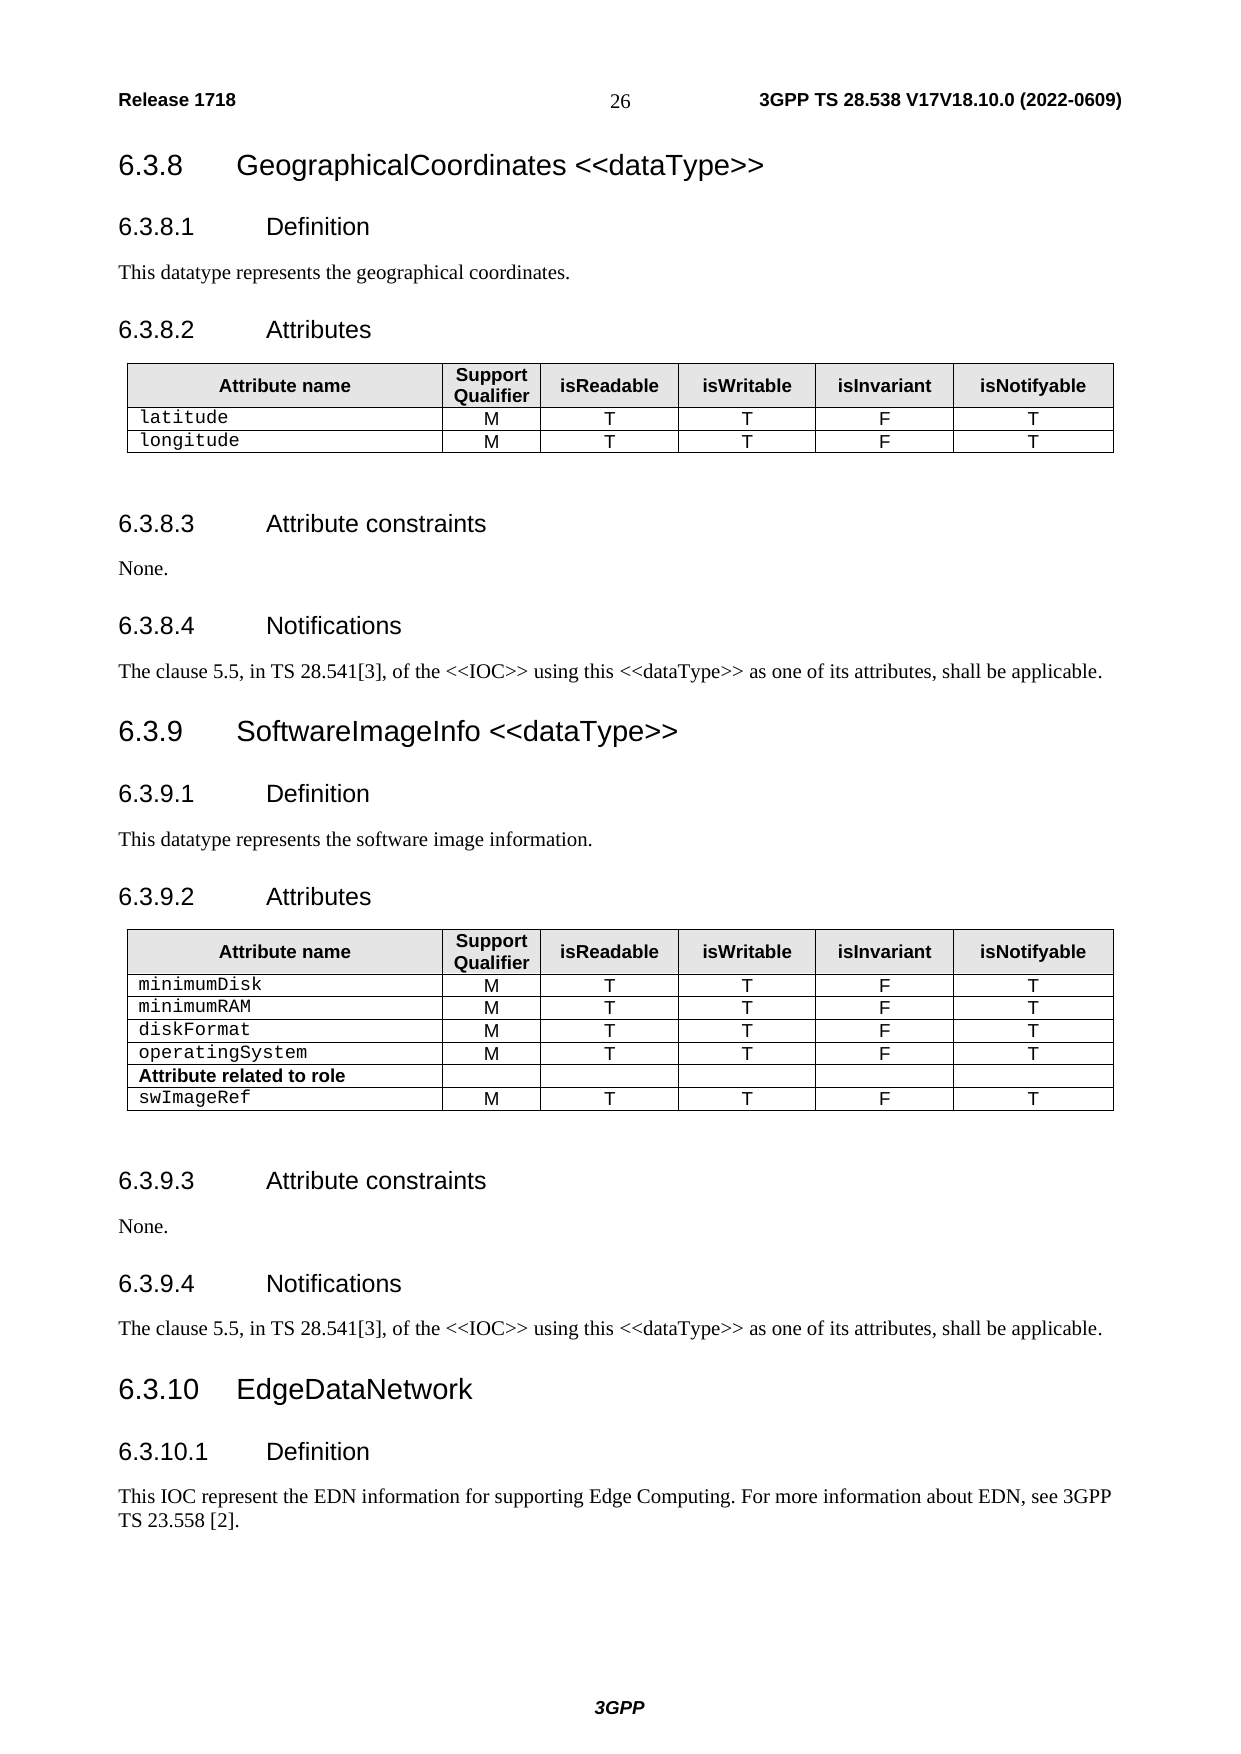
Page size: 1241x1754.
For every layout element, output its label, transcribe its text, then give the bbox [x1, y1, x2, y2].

table_cell M [443, 997, 540, 1019]
table_header Support Qualifier [443, 364, 540, 407]
table_cell M [443, 1043, 540, 1064]
table_header isWritable [679, 930, 815, 973]
table_cell T [541, 997, 678, 1019]
table_header isReadable [541, 364, 678, 407]
table_cell M [443, 408, 540, 429]
table_cell T [954, 1043, 1113, 1064]
table_header Attribute name [128, 930, 442, 973]
subtitle 6.3.8.4 Notifications [118, 611, 1122, 640]
table_cell T [679, 408, 815, 429]
table_cell T [679, 997, 815, 1019]
table_header isInvariant [816, 364, 953, 407]
table_cell [443, 1065, 540, 1087]
text This datatype represents the software image information. [118, 826, 1122, 851]
table_cell T [541, 1043, 678, 1064]
subtitle 6.3.8.1 Definition [118, 212, 1122, 241]
table_cell M [443, 1020, 540, 1042]
subtitle 6.3.8.3 Attribute constraints [118, 508, 1122, 537]
subtitle 6.3.9.1 Definition [118, 779, 1122, 808]
table_cell T [541, 975, 678, 996]
table_header isReadable [541, 930, 678, 973]
subtitle 6.3.8 GeographicalCoordinates <<dataType>> [118, 147, 1122, 181]
text This datatype represents the geographical coordinates. [118, 260, 1122, 284]
table_cell F [816, 408, 953, 429]
table_cell M [443, 431, 540, 452]
table_cell minimumRAM [128, 997, 442, 1019]
table_cell F [816, 1088, 953, 1110]
table_header isNotifyable [954, 364, 1113, 407]
table_cell minimumDisk [128, 975, 442, 996]
table_header isWritable [679, 364, 815, 407]
table_cell T [679, 431, 815, 452]
subtitle 6.3.9 SoftwareImageInfo <<dataType>> [118, 714, 1122, 748]
subtitle 6.3.10.1 Definition [118, 1436, 1122, 1465]
table_cell M [443, 975, 540, 996]
table_cell Attribute related to role [128, 1065, 442, 1087]
subtitle 6.3.9.4 Notifications [118, 1269, 1122, 1298]
table_cell F [816, 975, 953, 996]
table_cell T [541, 1088, 678, 1110]
table_cell T [954, 431, 1113, 452]
table_cell swImageRef [128, 1088, 442, 1110]
subtitle 6.3.9.2 Attributes [118, 882, 1122, 911]
table_cell T [954, 997, 1113, 1019]
table_header Support Qualifier [443, 930, 540, 973]
table_cell [679, 1065, 815, 1087]
table_cell T [954, 1020, 1113, 1042]
text This IOC represent the EDN information for supporting Edge Computing. For more information about EDN, see 3GPP TS 23.558 [2]. [118, 1484, 1122, 1532]
table_cell M [443, 1088, 540, 1110]
table_cell T [679, 1088, 815, 1110]
table_header Attribute name [128, 364, 442, 407]
table_cell F [816, 431, 953, 452]
text None. [118, 1213, 1122, 1238]
table_cell T [679, 975, 815, 996]
table_cell T [954, 1088, 1113, 1110]
table_cell [541, 1065, 678, 1087]
table_cell diskFormat [128, 1020, 442, 1042]
table_cell T [541, 431, 678, 452]
table_cell F [816, 997, 953, 1019]
text The clause 5.5, in TS 28.541[3], of the <<IOC>> using this <<dataType>> as one of its attributes, shall be applicable. [118, 1316, 1122, 1340]
table_cell T [954, 408, 1113, 429]
table_header isNotifyable [954, 930, 1113, 973]
table_cell T [541, 408, 678, 429]
subtitle 6.3.9.3 Attribute constraints [118, 1166, 1122, 1195]
table_cell T [541, 1020, 678, 1042]
table_cell [816, 1065, 953, 1087]
table_cell longitude [128, 431, 442, 452]
table_cell operatingSystem [128, 1043, 442, 1064]
table_cell latitude [128, 408, 442, 429]
subtitle 6.3.10 EdgeDataNetwork [118, 1372, 1122, 1405]
table_cell T [679, 1020, 815, 1042]
table_cell F [816, 1020, 953, 1042]
table_header isInvariant [816, 930, 953, 973]
table_cell F [816, 1043, 953, 1064]
subtitle 6.3.8.2 Attributes [118, 315, 1122, 344]
text The clause 5.5, in TS 28.541[3], of the <<IOC>> using this <<dataType>> as one of its attributes, shall be applicable. [118, 659, 1122, 683]
table_cell T [679, 1043, 815, 1064]
text None. [118, 556, 1122, 580]
table_cell T [954, 975, 1113, 996]
table_cell [954, 1065, 1113, 1087]
